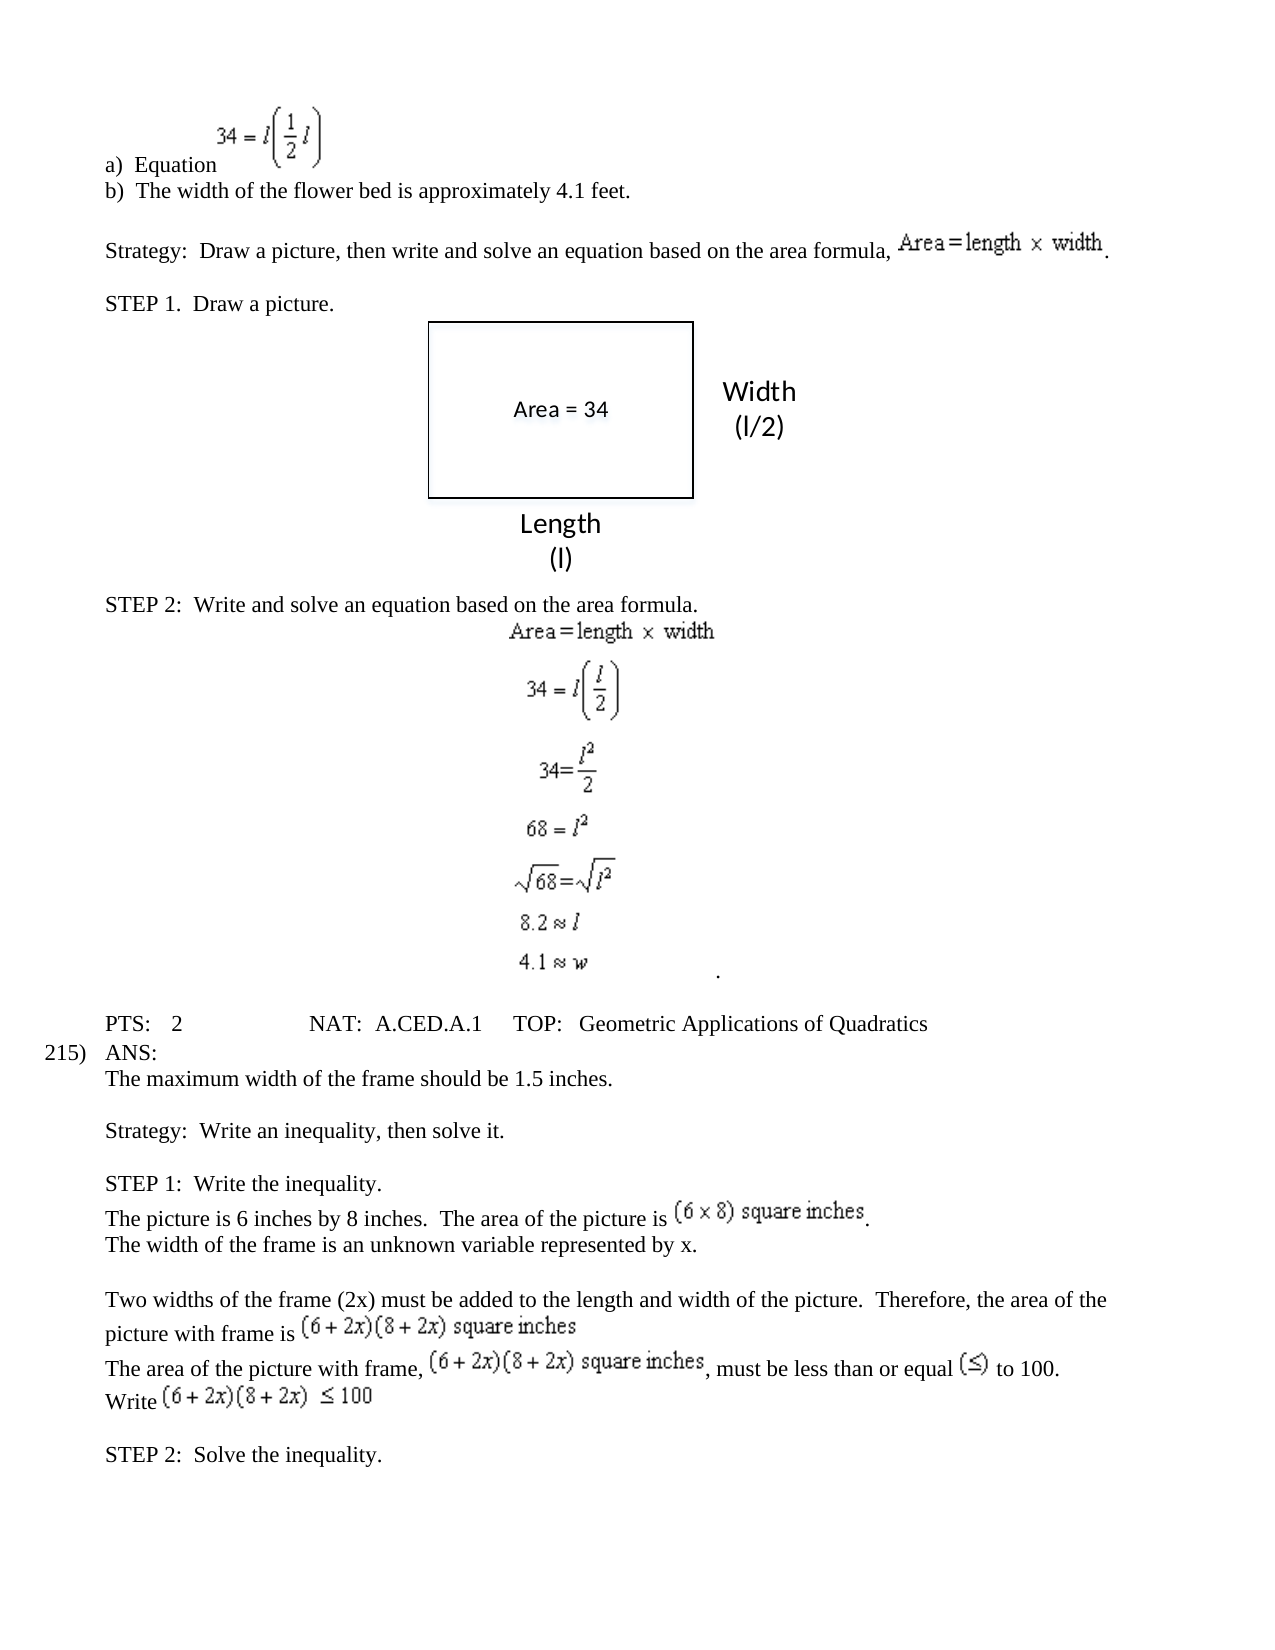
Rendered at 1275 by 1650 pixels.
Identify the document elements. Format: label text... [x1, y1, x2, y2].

picture [301, 1312, 577, 1342]
picture [898, 230, 1104, 259]
text Two widths of the frame (2x) must be added to the length and width of the picture. Therefore, the area of the picture with frame is [105, 1286, 1125, 1347]
text The width of the frame is an unknown variable represented by x. [105, 1231, 1125, 1258]
text STEP 1: Write the inequality. [105, 1170, 1125, 1197]
picture [509, 617, 715, 979]
text b) The width of the flower bed is approximately 4.1 feet. [105, 177, 1125, 203]
text PTS: 2 NAT: A.CED.A.1 TOP: Geometric Applications of Quadratics [105, 1010, 1125, 1036]
text Write [105, 1381, 1125, 1415]
text a) Equation [105, 105, 1125, 177]
text The picture is 6 inches by 8 inches. The area of the picture is . [105, 1197, 1125, 1231]
picture [162, 1381, 373, 1410]
text STEP 1. Draw a picture. [105, 289, 1125, 316]
text STEP 2: Write and solve an equation based on the area formula. [105, 591, 1125, 617]
text STEP 2: Solve the inequality. [105, 1441, 1125, 1467]
picture [674, 1196, 865, 1227]
picture [959, 1348, 991, 1377]
text Strategy: Write an inequality, then solve it. [105, 1118, 1125, 1144]
text 215) ANS: [39, 1038, 1125, 1065]
text The maximum width of the frame should be 1.5 inches. [105, 1065, 1125, 1091]
picture [217, 105, 324, 173]
text Strategy: Draw a picture, then write and solve an equation based on the area formula, . [105, 230, 1125, 263]
picture [429, 1346, 705, 1377]
text . [105, 617, 1125, 983]
